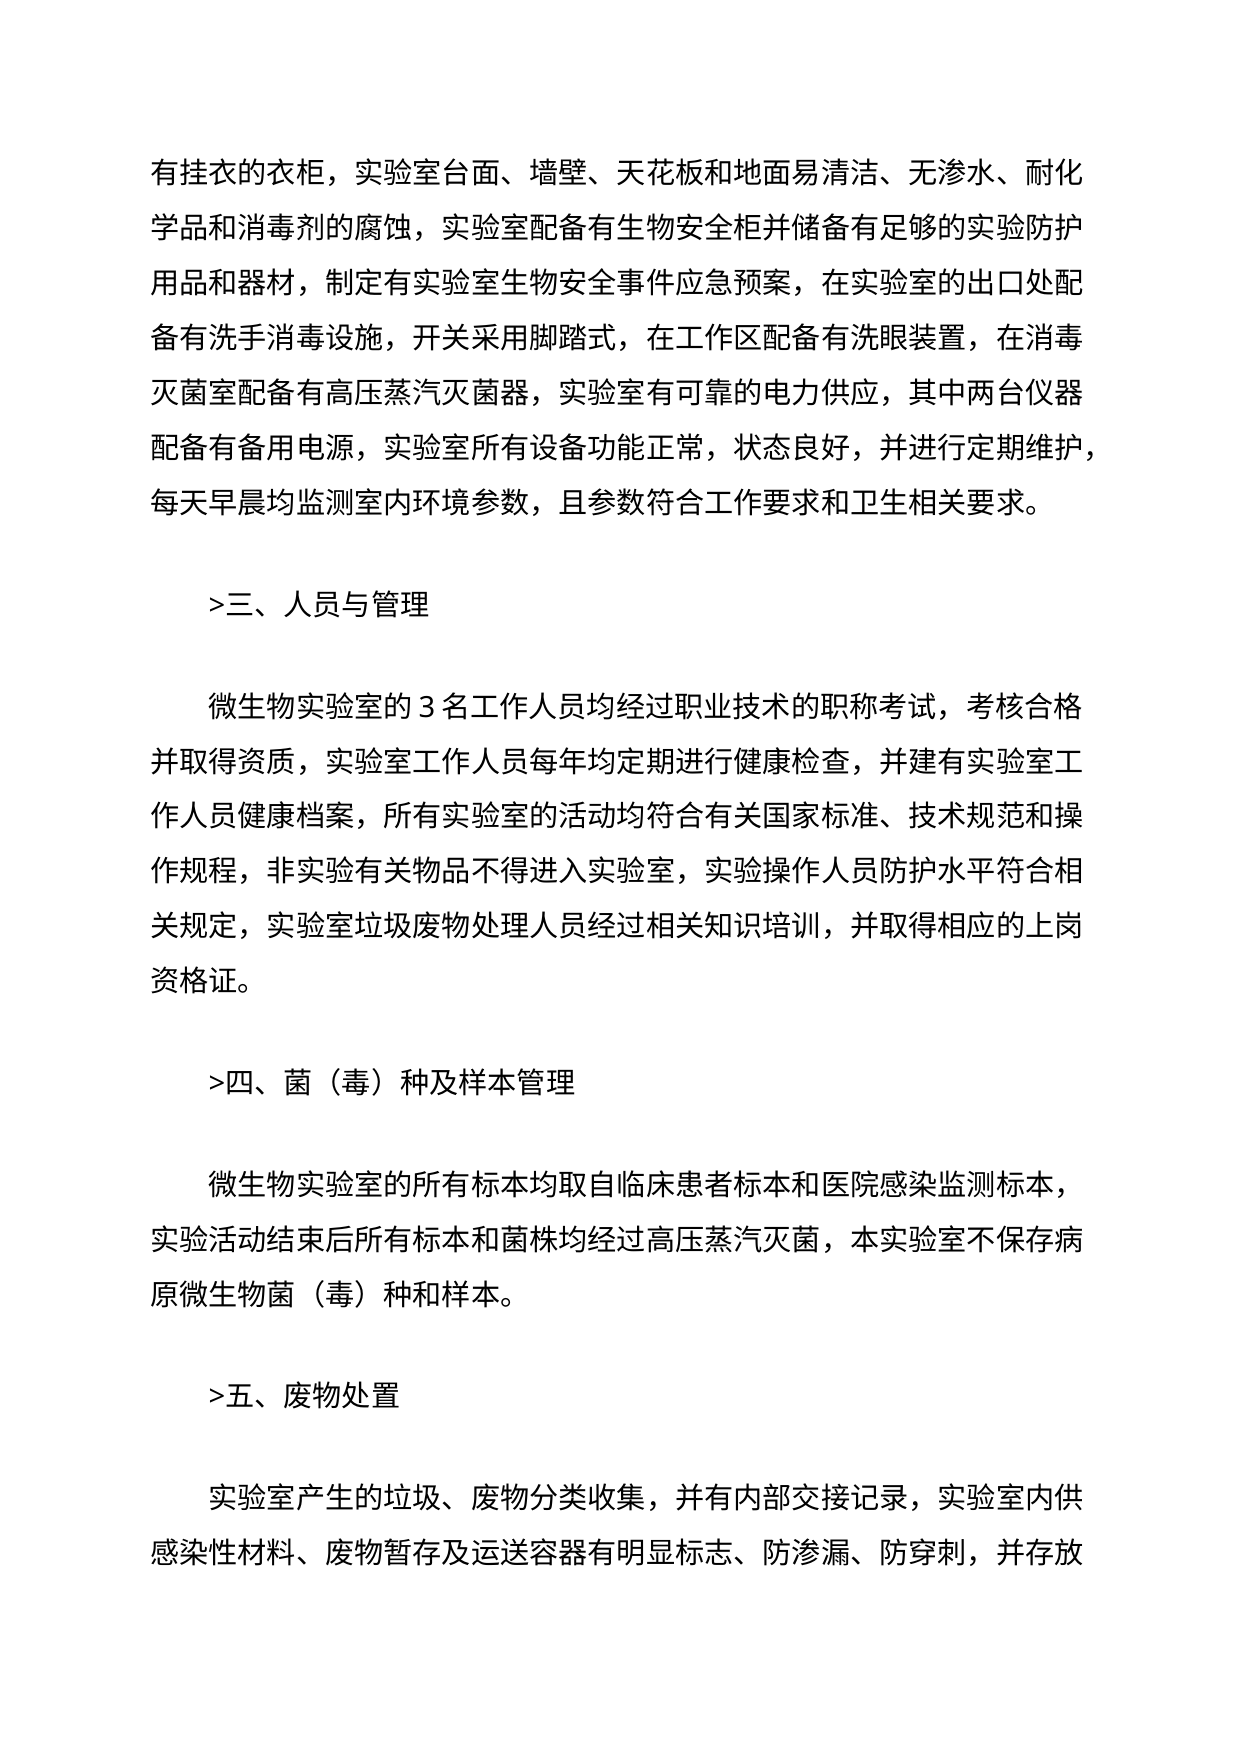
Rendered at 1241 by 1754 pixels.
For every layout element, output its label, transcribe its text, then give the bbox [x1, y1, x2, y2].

text >四、菌（毒）种及样本管理 [150, 1059, 1090, 1102]
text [150, 1475, 1090, 1572]
text >三、人员与管理 [150, 581, 1090, 623]
text 微生物实验室的3名工作人员均经过职业技术的职称考试，考核合格并取得资质，实验室工作人员每年均定期进行健康检查，并建有实验室工作人员健康档案，所有实验室的活动均符合有关国家标准、技术规范和操作规程，非实验有关物品不得进入实验室，实验操作人员防护水平符合相关规定，实验室垃圾废物处理人员经过相关知识培训，并取得相应的上岗资格证。 [150, 683, 1090, 1000]
text >五、废物处置 [150, 1373, 1090, 1415]
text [150, 150, 1090, 522]
text 微生物实验室的所有标本均取自临床患者标本和医院感染监测标本，实验活动结束后所有标本和菌株均经过高压蒸汽灭菌，本实验室不保存病原微生物菌（毒）种和样本。 [150, 1161, 1090, 1313]
